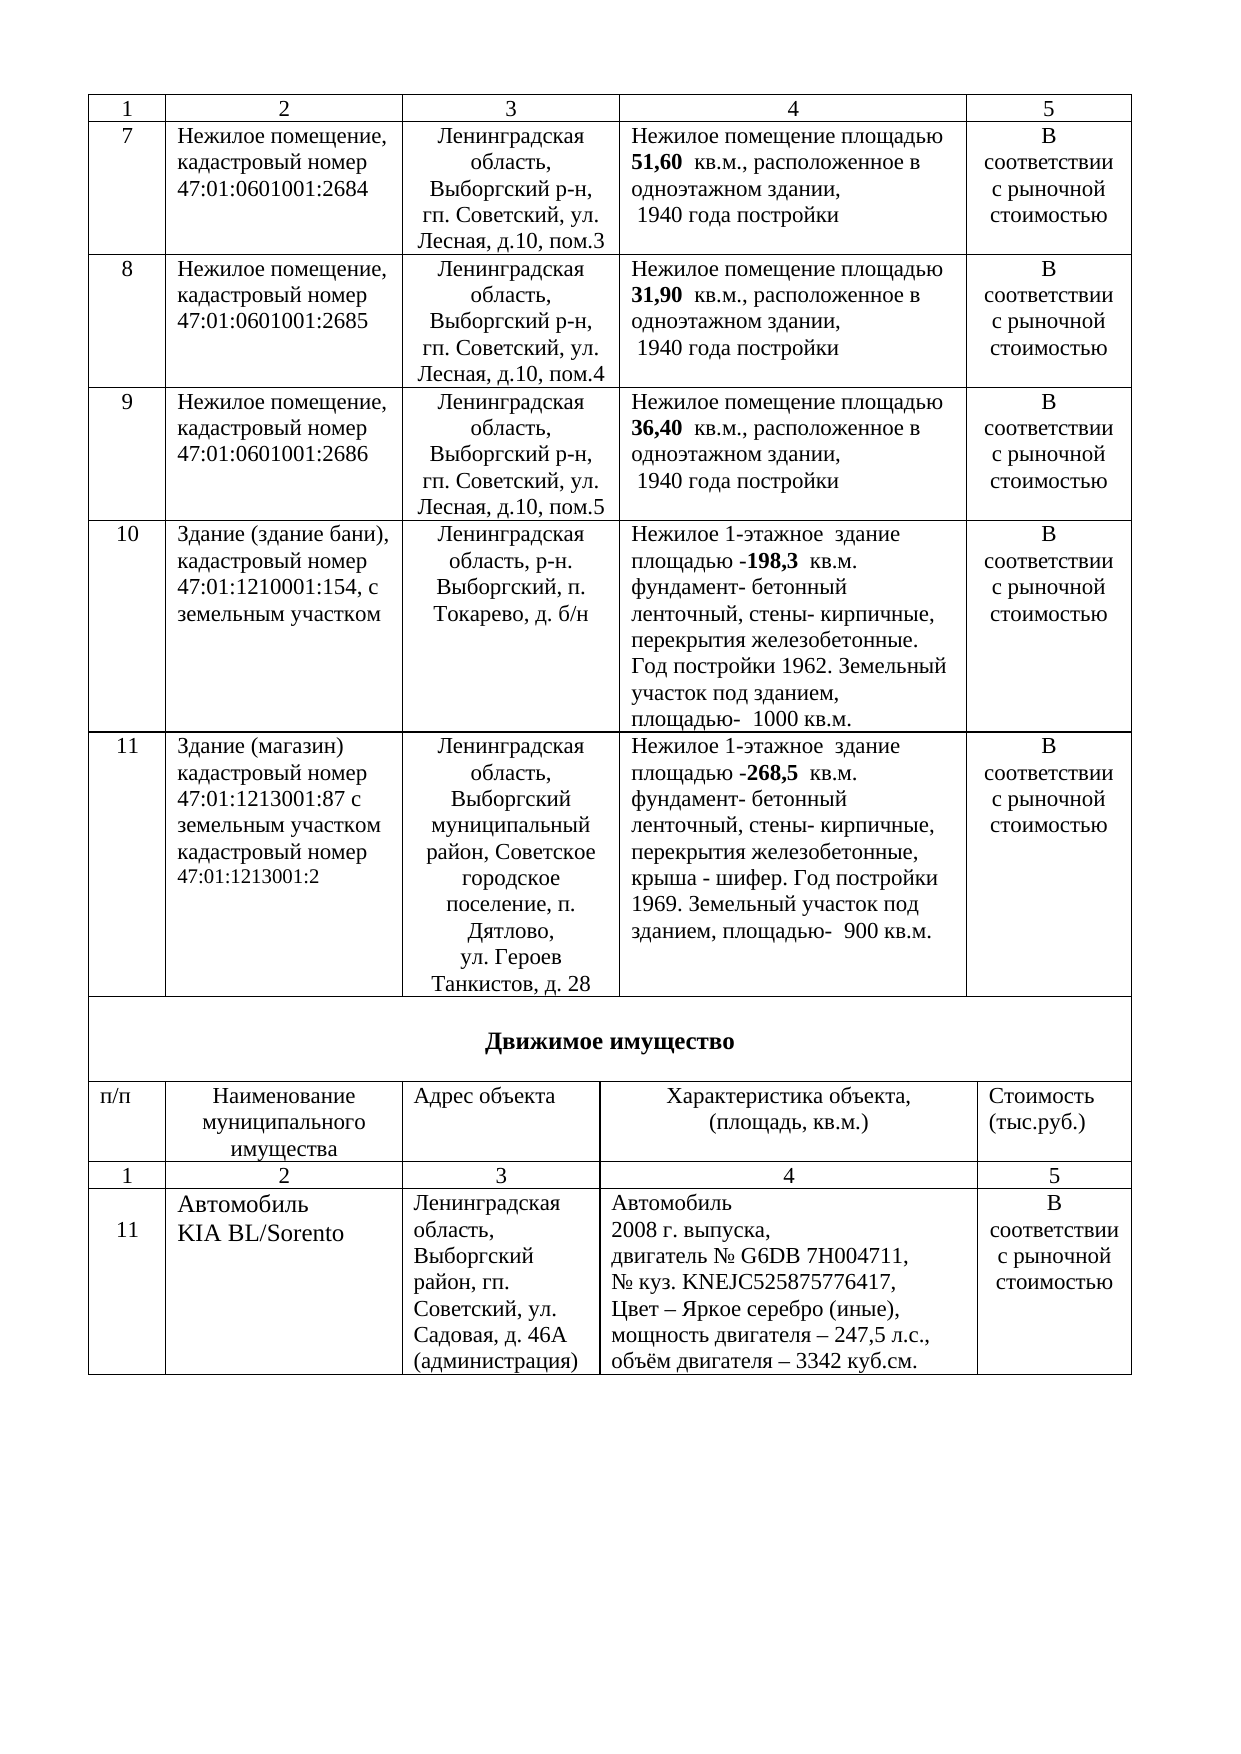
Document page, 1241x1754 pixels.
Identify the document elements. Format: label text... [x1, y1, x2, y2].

table_cell В соответствии с рыночной стоимостью [967, 521, 1131, 731]
table_cell Ленинградская область, р-н. Выборгский, п. Токарево, д. б/н [403, 521, 619, 731]
table_cell 10 [89, 521, 165, 731]
table_cell Ленинградская область, Выборгский р-н, гп. Советский, ул. Лесная, д.10, пом.5 [403, 388, 619, 519]
table_cell В соответствии с рыночной стоимостью [967, 255, 1131, 387]
table_cell Адрес объекта [403, 1082, 599, 1161]
table_cell Стоимость (тыс.руб.) [978, 1082, 1131, 1161]
table_cell Нежилое помещение, кадастровый номер 47:01:0601001:2684 [166, 122, 402, 254]
table_cell Ленинградская область, Выборгский р-н, гп. Советский, ул. Лесная, д.10, пом.3 [403, 122, 619, 254]
table_cell Нежилое 1-этажное здание площадью -198,3 кв.м. фундамент- бетонный ленточный, стены- кирпичные, перекрытия железобетонные. Год постройки 1962. Земельный участок под зданием, площадью- 1000 кв.м. [620, 521, 966, 731]
table_cell 5 [967, 95, 1131, 121]
table_cell Нежилое помещение, кадастровый номер 47:01:0601001:2686 [166, 388, 402, 519]
table_cell В соответствии с рыночной стоимостью [967, 733, 1131, 996]
table_cell Ленинградская область, Выборгский р-н, гп. Советский, ул. Лесная, д.10, пом.4 [403, 255, 619, 387]
table_cell 1 [89, 95, 165, 121]
table_cell 8 [89, 255, 165, 387]
table_cell Нежилое помещение площадью 51,60 кв.м., расположенное в одноэтажном здании, 1940 года постройки [620, 122, 966, 254]
table_cell п/п [89, 1082, 165, 1161]
table_cell Ленинградская область, Выборгский муниципальный район, Советское городское поселение, п. Дятлово, ул. Героев Танкистов, д. 28 [403, 733, 619, 996]
table_cell 4 [601, 1162, 977, 1188]
table_cell Движимое имущество [89, 997, 1131, 1081]
table_cell 3 [403, 1162, 599, 1188]
table_cell Нежилое помещение площадью 31,90 кв.м., расположенное в одноэтажном здании, 1940 года постройки [620, 255, 966, 387]
table_cell 11 [89, 733, 165, 996]
table_cell 9 [89, 388, 165, 519]
table_cell 7 [89, 122, 165, 254]
table_cell Здание (магазин) кадастровый номер 47:01:1213001:87 с земельным участком кадастровый номер 47:01:1213001:2 [166, 733, 402, 996]
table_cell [967, 122, 1131, 254]
table_cell Автомобиль 2008 г. выпуска, двигатель № G6DB 7H004711, № куз. KNEJC525875776417, Цвет – Яркое серебро (иные), мощность двигателя – 247,5 л.с., объём двигателя – 3342 куб.см. [601, 1189, 977, 1374]
table_cell 5 [978, 1162, 1131, 1188]
table_cell Нежилое помещение площадью 36,40 кв.м., расположенное в одноэтажном здании, 1940 года постройки [620, 388, 966, 519]
table_cell 4 [620, 95, 966, 121]
table_cell Характеристика объекта, (площадь, кв.м.) [601, 1082, 977, 1161]
table_cell Наименование муниципального имущества [166, 1082, 402, 1161]
table_cell Ленинградская область, Выборгский район, гп. Советский, ул. Садовая, д. 46А (администрация) [403, 1189, 599, 1374]
table_cell 11 [89, 1189, 165, 1374]
table_cell 1 [89, 1162, 165, 1188]
table_cell Здание (здание бани), кадастровый номер 47:01:1210001:154, с земельным участком [166, 521, 402, 731]
table_cell 2 [166, 1162, 402, 1188]
table_cell Нежилое 1-этажное здание площадью -268,5 кв.м. фундамент- бетонный ленточный, стены- кирпичные, перекрытия железобетонные, крыша - шифер. Год постройки 1969. Земельный участок под зданием, площадью- 900 кв.м. [620, 733, 966, 996]
table_cell 3 [403, 95, 619, 121]
table_cell 2 [166, 95, 402, 121]
table_cell Автомобиль KIA BL/Sorento [166, 1189, 402, 1374]
table_cell В соответствии с рыночной стоимостью [967, 388, 1131, 519]
table_cell Нежилое помещение, кадастровый номер 47:01:0601001:2685 [166, 255, 402, 387]
table_cell В соответствии с рыночной стоимостью [978, 1189, 1131, 1374]
